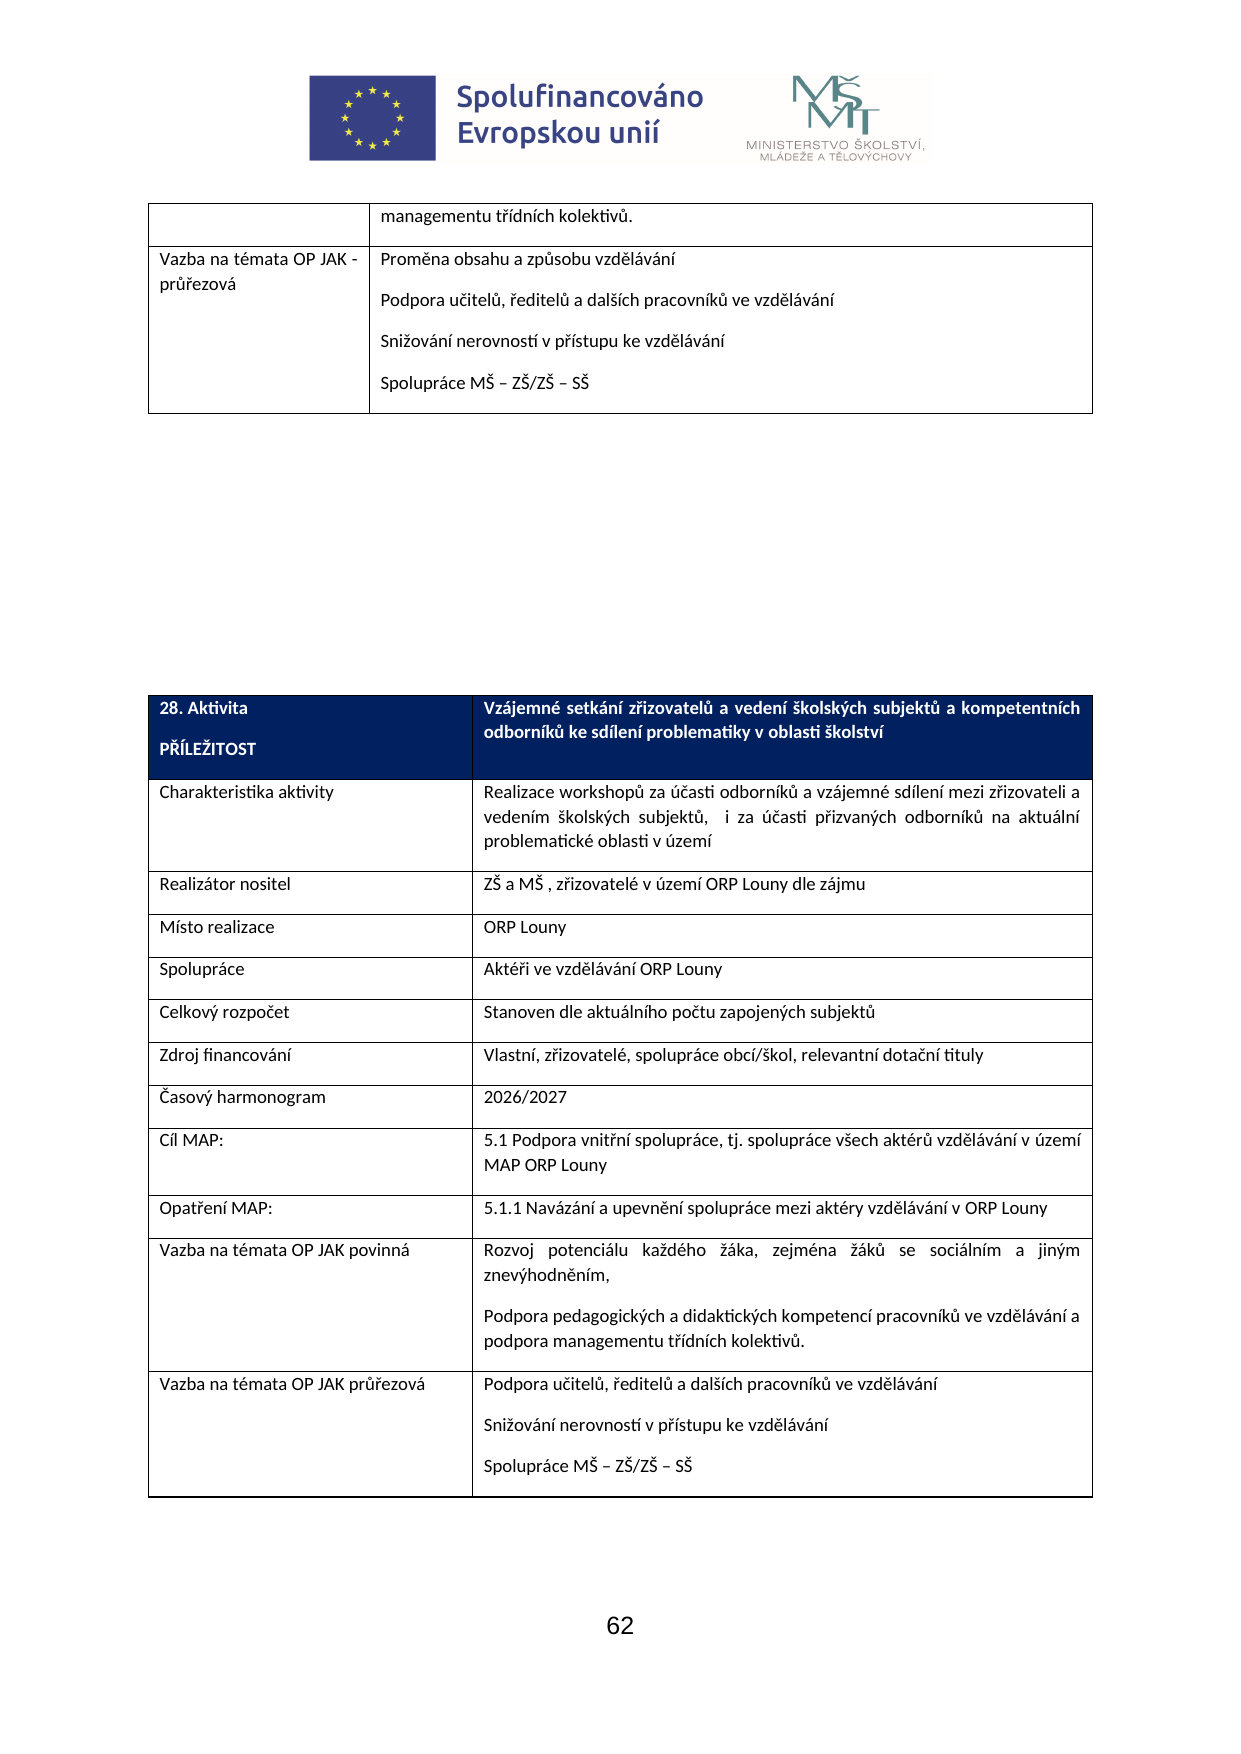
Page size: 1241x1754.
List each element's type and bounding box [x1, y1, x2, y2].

picture [307, 73, 933, 163]
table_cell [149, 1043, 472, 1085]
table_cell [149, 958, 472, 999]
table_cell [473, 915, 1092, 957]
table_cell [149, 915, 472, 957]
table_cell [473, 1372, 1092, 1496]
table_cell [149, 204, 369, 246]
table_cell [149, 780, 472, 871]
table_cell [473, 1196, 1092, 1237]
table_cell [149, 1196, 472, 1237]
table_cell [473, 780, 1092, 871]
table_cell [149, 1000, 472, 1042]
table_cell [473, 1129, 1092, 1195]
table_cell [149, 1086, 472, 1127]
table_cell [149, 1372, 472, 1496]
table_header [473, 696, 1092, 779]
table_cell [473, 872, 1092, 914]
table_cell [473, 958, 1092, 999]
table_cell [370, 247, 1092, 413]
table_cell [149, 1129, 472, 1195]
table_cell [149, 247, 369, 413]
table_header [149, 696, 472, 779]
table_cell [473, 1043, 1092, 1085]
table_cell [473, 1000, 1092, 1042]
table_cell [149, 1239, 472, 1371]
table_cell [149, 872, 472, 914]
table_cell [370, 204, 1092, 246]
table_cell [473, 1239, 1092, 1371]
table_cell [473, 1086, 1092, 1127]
